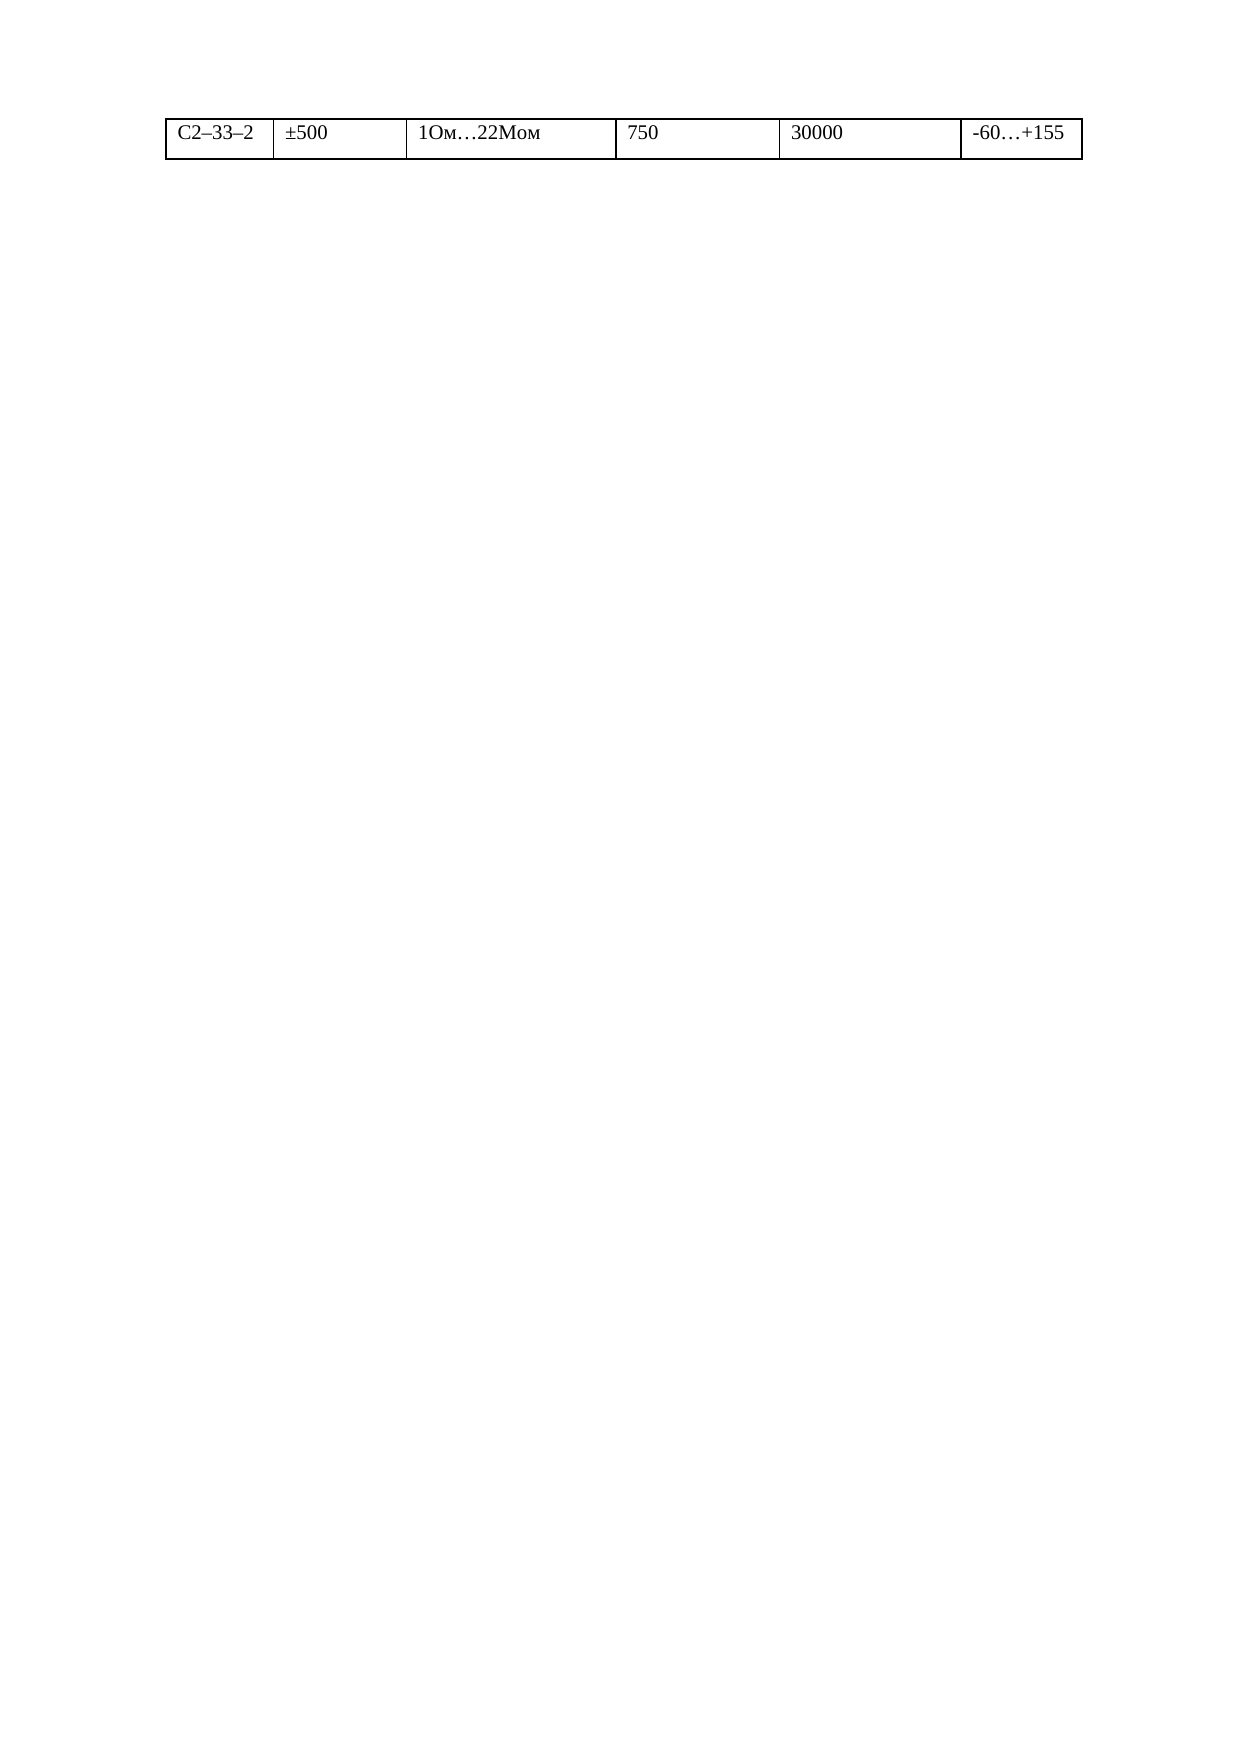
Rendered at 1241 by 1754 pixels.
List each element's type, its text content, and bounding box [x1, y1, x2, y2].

table_cell 30000 [780, 120, 960, 158]
table_cell 1Ом…22Мом [407, 120, 615, 158]
table_cell 750 [617, 120, 779, 158]
table_cell С2–33–2 [167, 120, 273, 158]
table_cell -60…+155 [962, 120, 1081, 158]
table_cell ±500 [274, 120, 406, 158]
